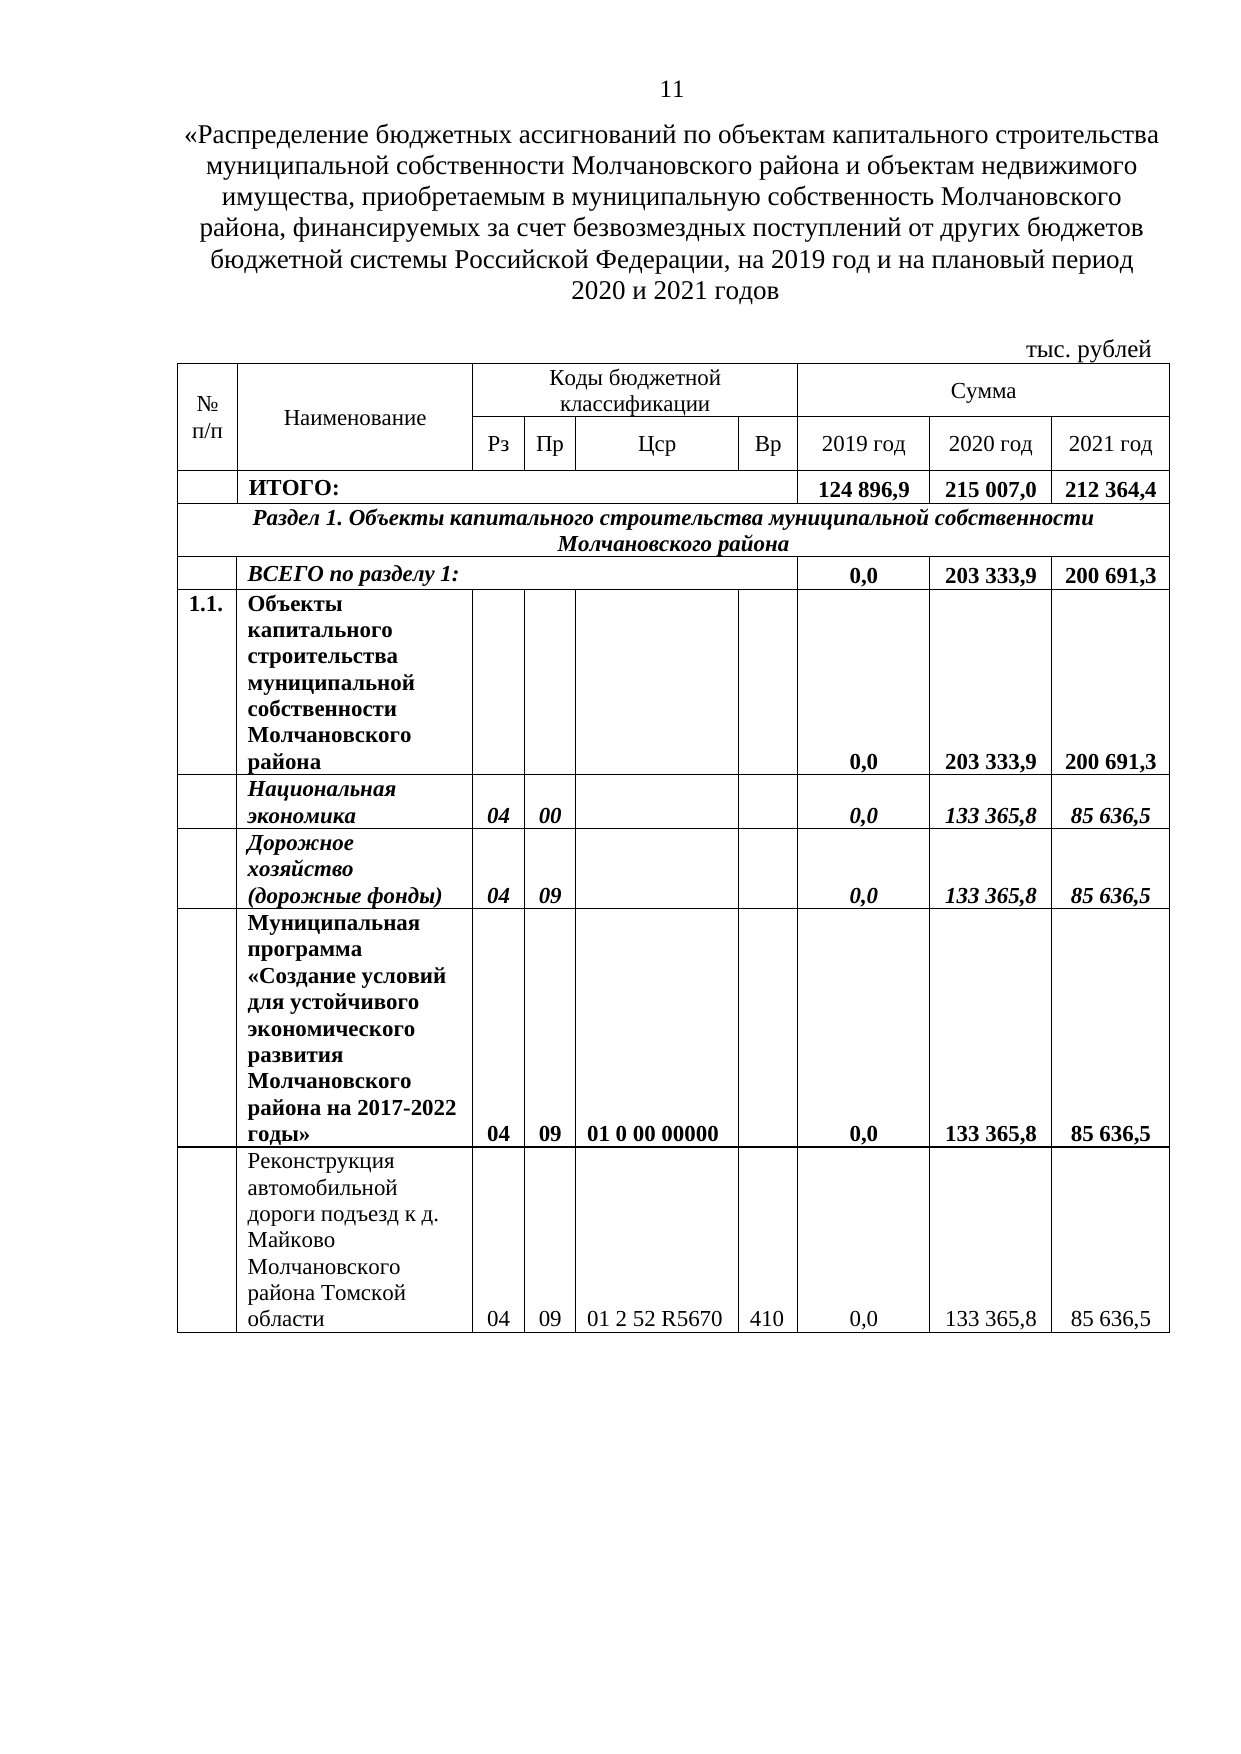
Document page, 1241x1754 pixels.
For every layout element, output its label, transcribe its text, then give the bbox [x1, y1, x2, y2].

table_cell 01 0 00 00000 [576, 909, 738, 1146]
table_cell 133 365,8 [930, 1148, 1051, 1332]
table_cell ВСЕГО по разделу 1: [237, 557, 797, 589]
table_cell 85 636,5 [1052, 909, 1169, 1146]
table_cell [178, 829, 236, 908]
table_cell 04 [473, 775, 524, 828]
text тыс. рублей [901, 334, 1167, 362]
table_header № п/п [178, 364, 237, 470]
table_cell 2020 год [930, 417, 1051, 470]
table_cell 0,0 [798, 557, 929, 589]
table_cell 01 2 52 R5670 [576, 1148, 738, 1332]
table_cell 09 [525, 829, 575, 908]
table_cell 0,0 [798, 1148, 929, 1332]
text 2020 и 2021 годов [177, 274, 1167, 305]
table_cell [178, 557, 236, 589]
table_cell [739, 590, 797, 774]
table_cell 133 365,8 [930, 909, 1051, 1146]
table_cell [739, 775, 797, 828]
table_cell 04 [473, 909, 524, 1146]
table_cell 04 [473, 829, 524, 908]
table_cell 200 691,3 [1052, 590, 1169, 774]
table_cell ИТОГО: [238, 471, 797, 502]
table_cell [473, 590, 524, 774]
table_cell 0,0 [798, 590, 929, 774]
table_header Сумма [798, 364, 1169, 416]
table_cell 200 691,3 [1052, 557, 1169, 589]
table_cell 00 [525, 775, 575, 828]
table_cell [739, 909, 797, 1146]
table_cell 203 333,9 [930, 557, 1051, 589]
table_cell Национальная экономика [237, 775, 472, 828]
table_cell Пр [525, 417, 575, 470]
table_cell 1.1. [178, 590, 236, 774]
table_cell 0,0 [798, 909, 929, 1146]
table_cell [178, 471, 237, 502]
table_cell 0,0 [798, 775, 929, 828]
table_cell 09 [525, 909, 575, 1146]
table_cell [178, 909, 236, 1146]
table_cell 215 007,0 [930, 471, 1051, 502]
table_cell 85 636,5 [1052, 775, 1169, 828]
table_cell [576, 590, 738, 774]
table_cell Цср [576, 417, 738, 470]
table_cell 212 364,4 [1052, 471, 1169, 502]
table_cell Муниципальная программа «Создание условий для устойчивого экономического развития Молчановского района на 2017-2022 годы» [237, 909, 472, 1146]
table_cell Дорожное хозяйство (дорожные фонды) [237, 829, 472, 908]
table_cell [576, 775, 738, 828]
table_header Наименование [238, 364, 472, 470]
table_cell [178, 1148, 236, 1332]
table_cell 133 365,8 [930, 829, 1051, 908]
table_cell [178, 775, 236, 828]
table_cell [739, 829, 797, 908]
table_cell [576, 829, 738, 908]
table_cell 09 [525, 1148, 575, 1332]
table_cell [525, 590, 575, 774]
table_cell 133 365,8 [930, 775, 1051, 828]
table_header Коды бюджетной классификации [473, 364, 797, 416]
text «Распределение бюджетных ассигнований по объектам капитального строительства муниципальной собственности Молчановского района и объектам недвижимого имущества, приобретаемым в муниципальную собственность Молчановского района, финансируемых за счет безвозмездных поступлений от других бюджетов бюджетной системы Российской Федерации, на 2019 год и на плановый период [177, 118, 1167, 274]
table_cell Вр [739, 417, 797, 470]
table_cell Объекты капитального строительства муниципальной собственности Молчановского района [237, 590, 472, 774]
table_cell 2021 год [1052, 417, 1169, 470]
table_cell 410 [739, 1148, 797, 1332]
table_cell Раздел 1. Объекты капитального строительства муниципальной собственности Молчановского района [178, 504, 1169, 556]
table_cell 85 636,5 [1052, 829, 1169, 908]
table_cell 203 333,9 [930, 590, 1051, 774]
table_cell Рз [473, 417, 524, 470]
table_cell 124 896,9 [798, 471, 929, 502]
table_cell 2019 год [798, 417, 929, 470]
table_cell Реконструкция автомобильной дороги подъезд к д. Майково Молчановского района Томской области [237, 1148, 472, 1332]
table_cell 0,0 [798, 829, 929, 908]
table_cell 04 [473, 1148, 524, 1332]
table_cell 85 636,5 [1052, 1148, 1169, 1332]
